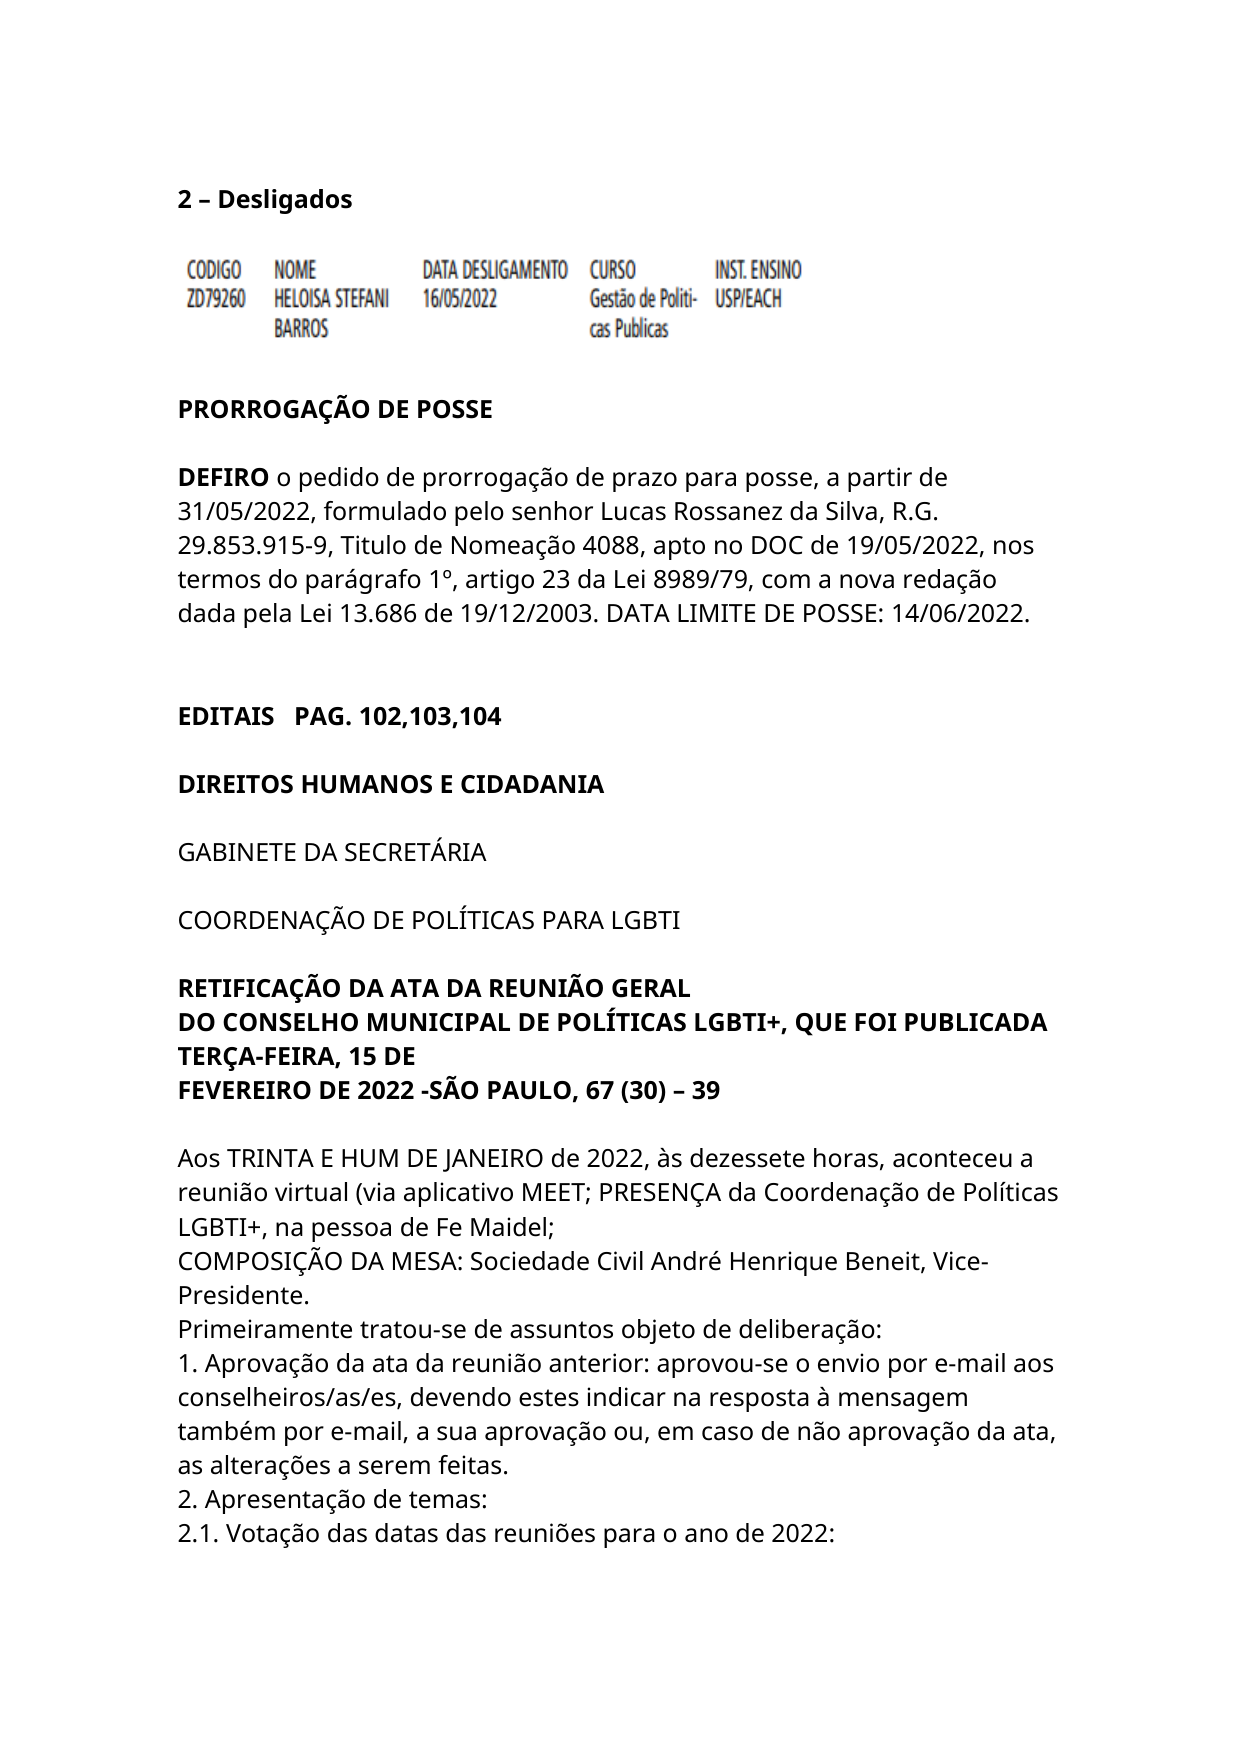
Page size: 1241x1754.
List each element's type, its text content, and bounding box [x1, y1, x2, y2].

text EDITAIS PAG. 102,103,104 [177, 698, 1063, 732]
text Primeiramente tratou-se de assuntos objeto de deliberação: [177, 1311, 1063, 1345]
text COORDENAÇÃO DE POLÍTICAS PARA LGBTI [177, 903, 1063, 937]
picture [177, 249, 814, 358]
text DIREITOS HUMANOS E CIDADANIA [177, 766, 1063, 800]
text 2.1. Votação das datas das reuniões para o ano de 2022: [177, 1516, 1063, 1550]
text 2 – Desligados [177, 182, 1063, 216]
text DO CONSELHO MUNICIPAL DE POLÍTICAS LGBTI+, QUE FOI PUBLICADA TERÇA-FEIRA, 15 DE [177, 1005, 1063, 1073]
text 1. Aprovação da ata da reunião anterior: aprovou-se o envio por e-mail aos conselheiros/as/es, devendo estes indicar na resposta à mensagem também por e-mail, a sua aprovação ou, em caso de não aprovação da ata, as alterações a serem feitas. [177, 1345, 1063, 1482]
text Aos TRINTA E HUM DE JANEIRO de 2022, às dezessete horas, aconteceu a reunião virtual (via aplicativo MEET; PRESENÇA da Coordenação de Políticas LGBTI+, na pessoa de Fe Maidel; [177, 1141, 1063, 1243]
text 2. Apresentação de temas: [177, 1482, 1063, 1516]
text GABINETE DA SECRETÁRIA [177, 834, 1063, 868]
text COMPOSIÇÃO DA MESA: Sociedade Civil André Henrique Beneit, Vice-Presidente. [177, 1243, 1063, 1311]
text FEVEREIRO DE 2022 -SÃO PAULO, 67 (30) – 39 [177, 1073, 1063, 1107]
text DEFIRO o pedido de prorrogação de prazo para posse, a partir de 31/05/2022, formulado pelo senhor Lucas Rossanez da Silva, R.G. 29.853.915-9, Titulo de Nomeação 4088, apto no DOC de 19/05/2022, nos termos do parágrafo 1º, artigo 23 da Lei 8989/79, com a nova redação dada pela Lei 13.686 de 19/12/2003. DATA LIMITE DE POSSE: 14/06/2022. [177, 460, 1063, 630]
text RETIFICAÇÃO DA ATA DA REUNIÃO GERAL [177, 971, 1063, 1005]
text PRORROGAÇÃO DE POSSE [177, 392, 1063, 426]
